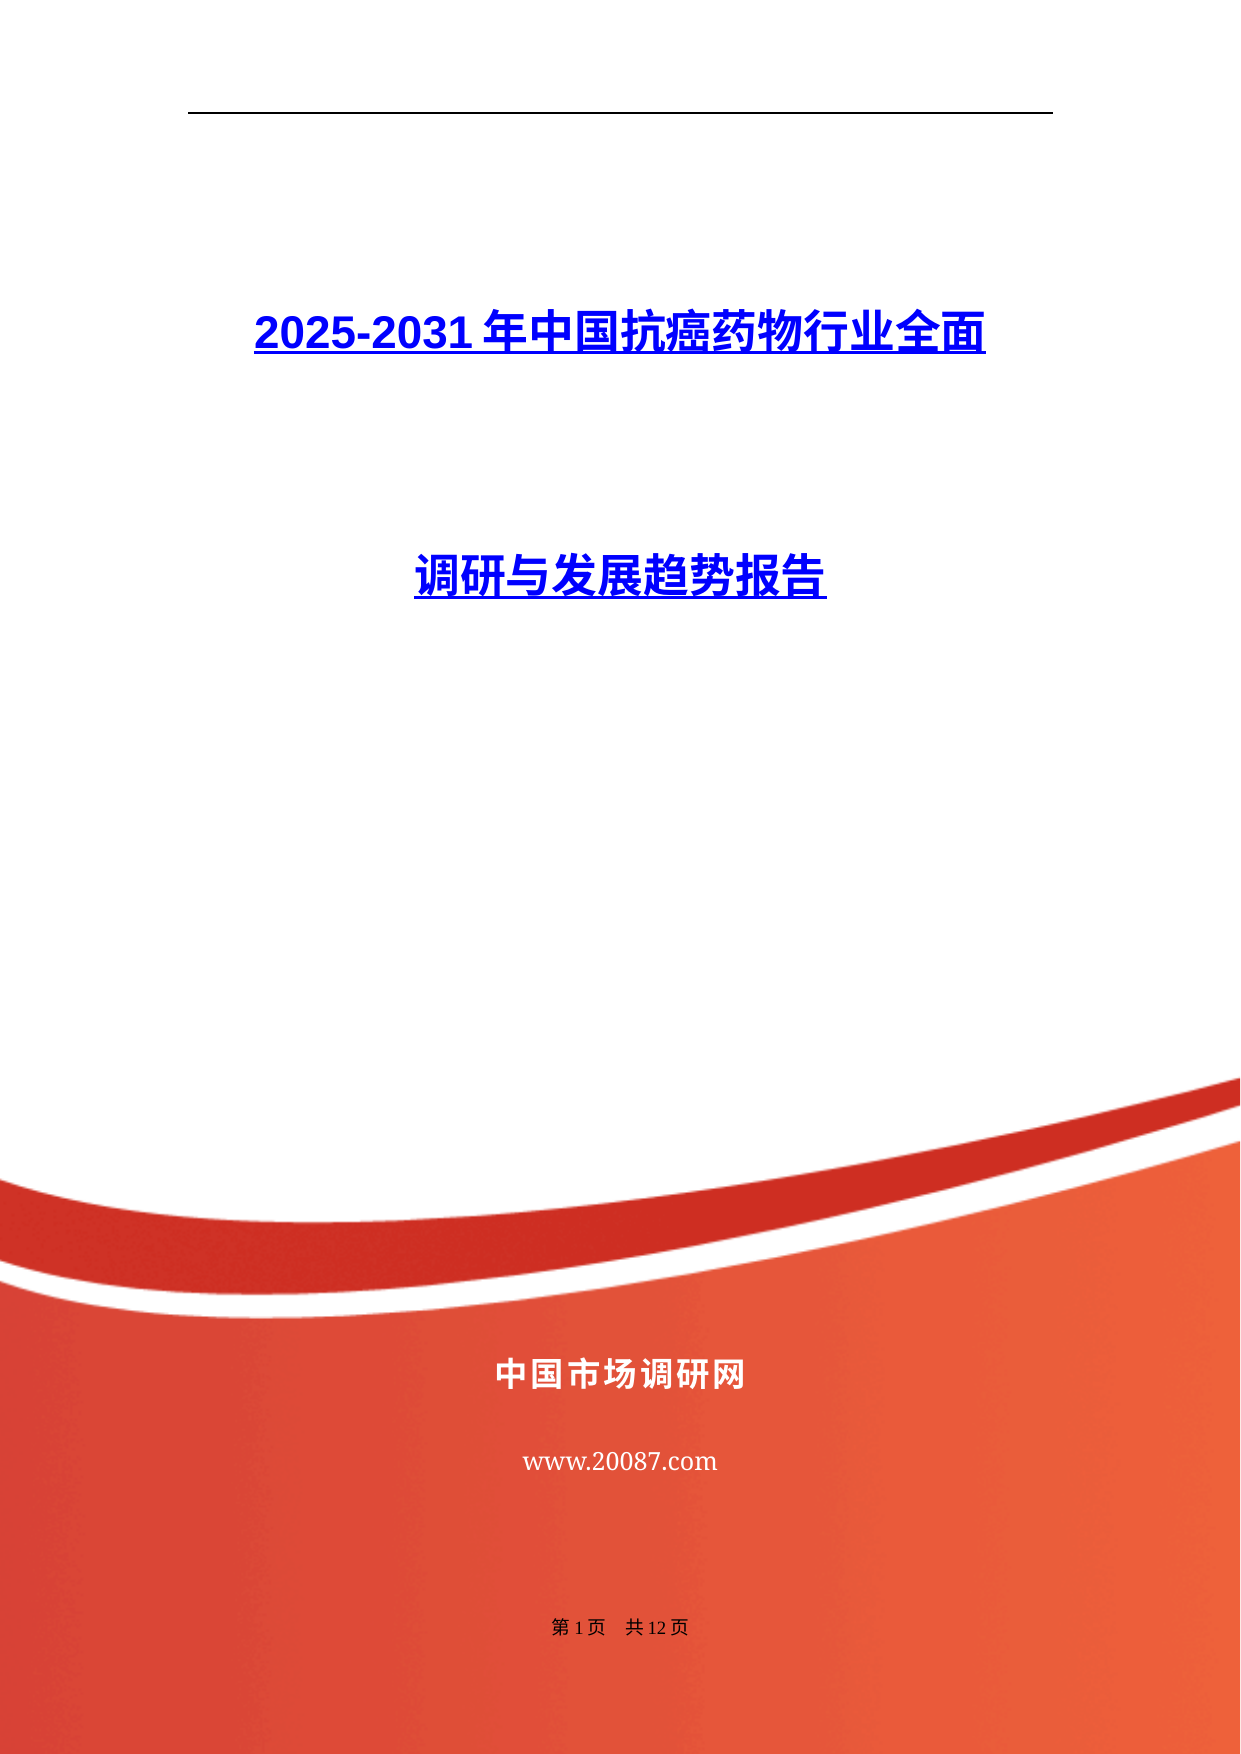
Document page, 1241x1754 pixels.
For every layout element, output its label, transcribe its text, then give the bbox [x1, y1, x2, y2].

subtitle 中国市场调研网 [187, 1339, 1053, 1404]
text www.20087.com [187, 1428, 1053, 1493]
table_header 2025-2031年中国抗癌药物行业全面调研与发展趋势报告 [188, 207, 1053, 773]
picture [0, 1006, 1241, 1754]
